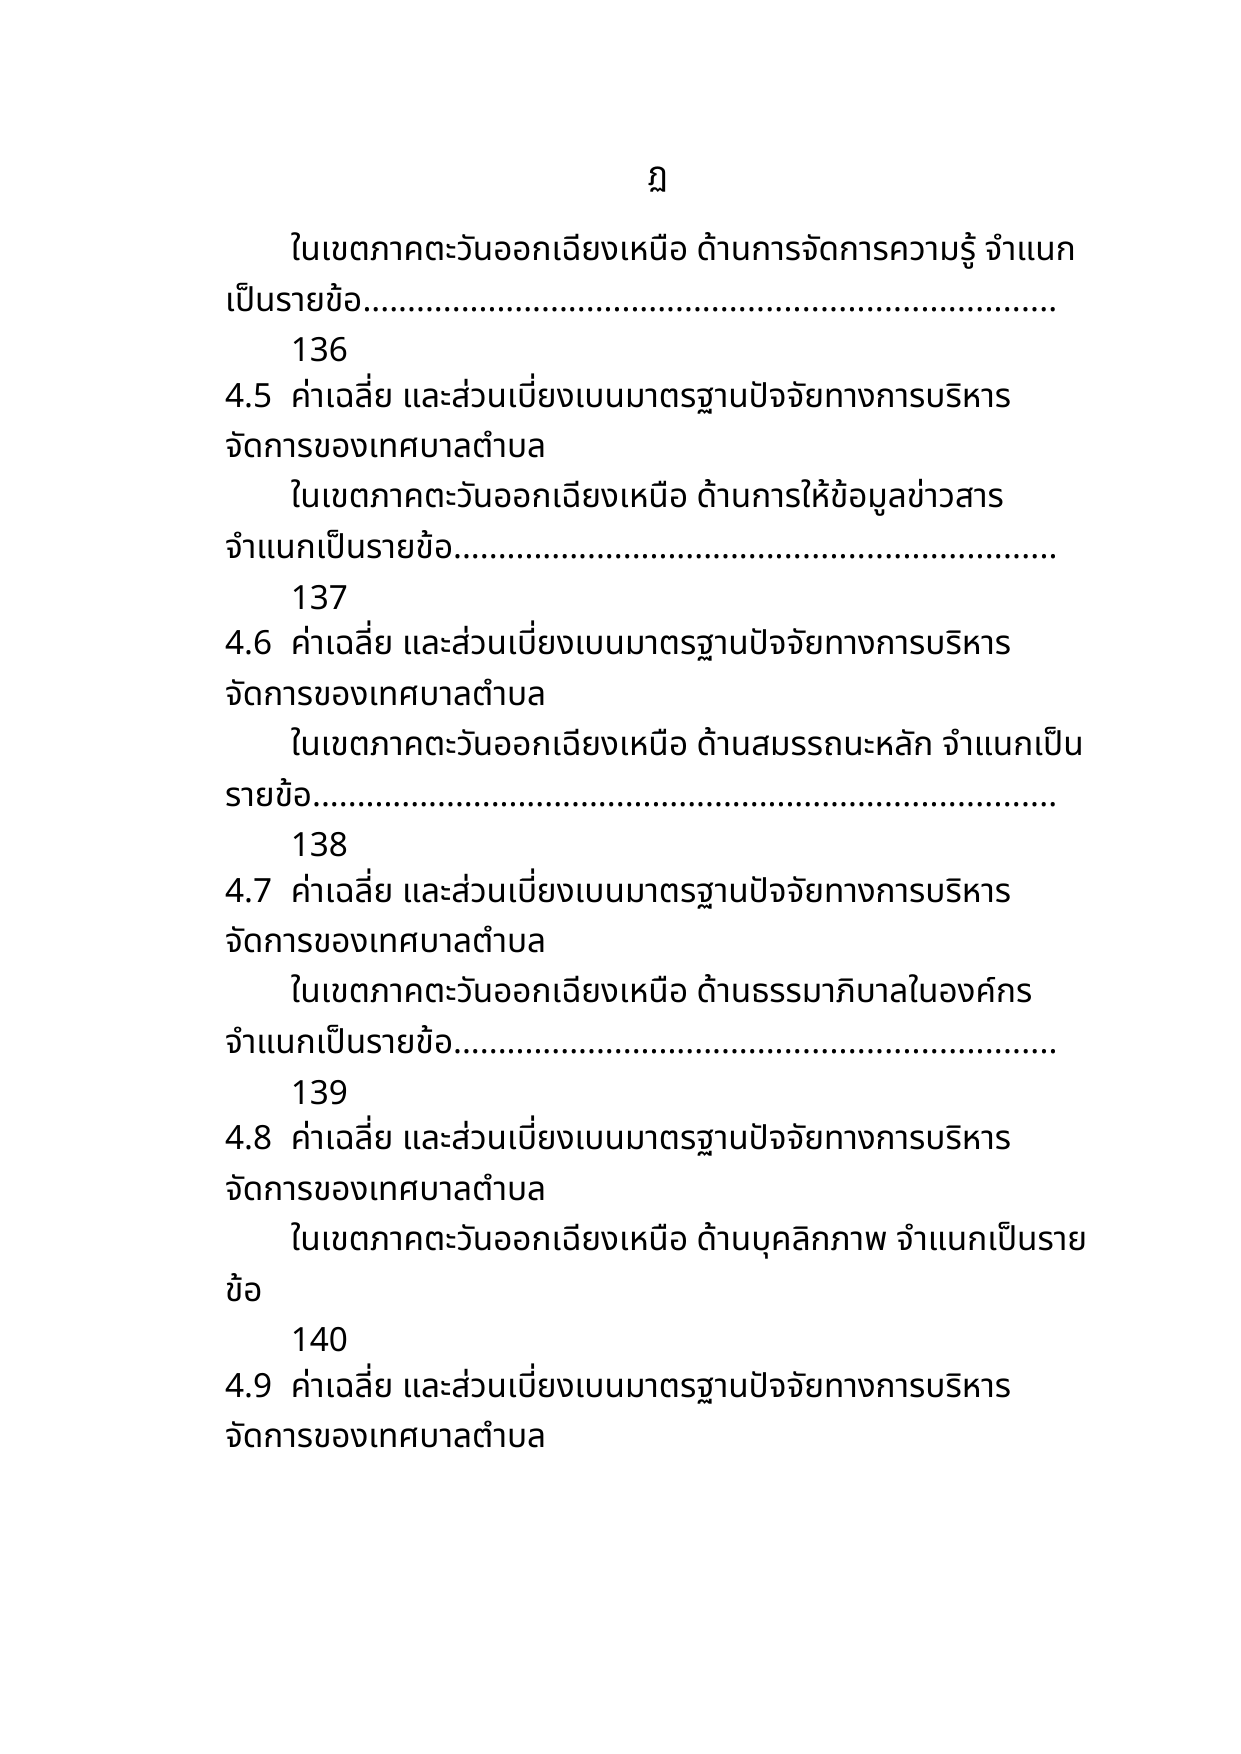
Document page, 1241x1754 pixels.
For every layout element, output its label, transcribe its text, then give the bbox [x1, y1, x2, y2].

text 4.9 ค่าเฉลี่ย และส่วนเบี่ยงเบนมาตรฐานปัจจัยทางการบริหารจัดการของเทศบาลตำบล [225, 1361, 1090, 1462]
text 4.7 ค่าเฉลี่ย และส่วนเบี่ยงเบนมาตรฐานปัจจัยทางการบริหารจัดการของเทศบาลตำบล [225, 866, 1090, 967]
text ในเขตภาคตะวันออกเฉียงเหนือ ด้านการให้ข้อมูลข่าวสาร จำแนกเป็นรายข้อ 137 [225, 472, 1090, 619]
text ในเขตภาคตะวันออกเฉียงเหนือ ด้านการจัดการความรู้ จำแนกเป็นรายข้อ 136 [225, 225, 1090, 371]
text 4.6 ค่าเฉลี่ย และส่วนเบี่ยงเบนมาตรฐานปัจจัยทางการบริหารจัดการของเทศบาลตำบล [225, 619, 1090, 720]
text ในเขตภาคตะวันออกเฉียงเหนือ ด้านบุคลิกภาพ จำแนกเป็นรายข้อ 140 [225, 1215, 1090, 1361]
text ในเขตภาคตะวันออกเฉียงเหนือ ด้านธรรมาภิบาลในองค์กร จำแนกเป็นรายข้อ 139 [225, 967, 1090, 1114]
text ในเขตภาคตะวันออกเฉียงเหนือ ด้านสมรรถนะหลัก จำแนกเป็นรายข้อ 138 [225, 720, 1090, 866]
text 4.8 ค่าเฉลี่ย และส่วนเบี่ยงเบนมาตรฐานปัจจัยทางการบริหารจัดการของเทศบาลตำบล [225, 1114, 1090, 1215]
text 4.5 ค่าเฉลี่ย และส่วนเบี่ยงเบนมาตรฐานปัจจัยทางการบริหารจัดการของเทศบาลตำบล [225, 371, 1090, 472]
